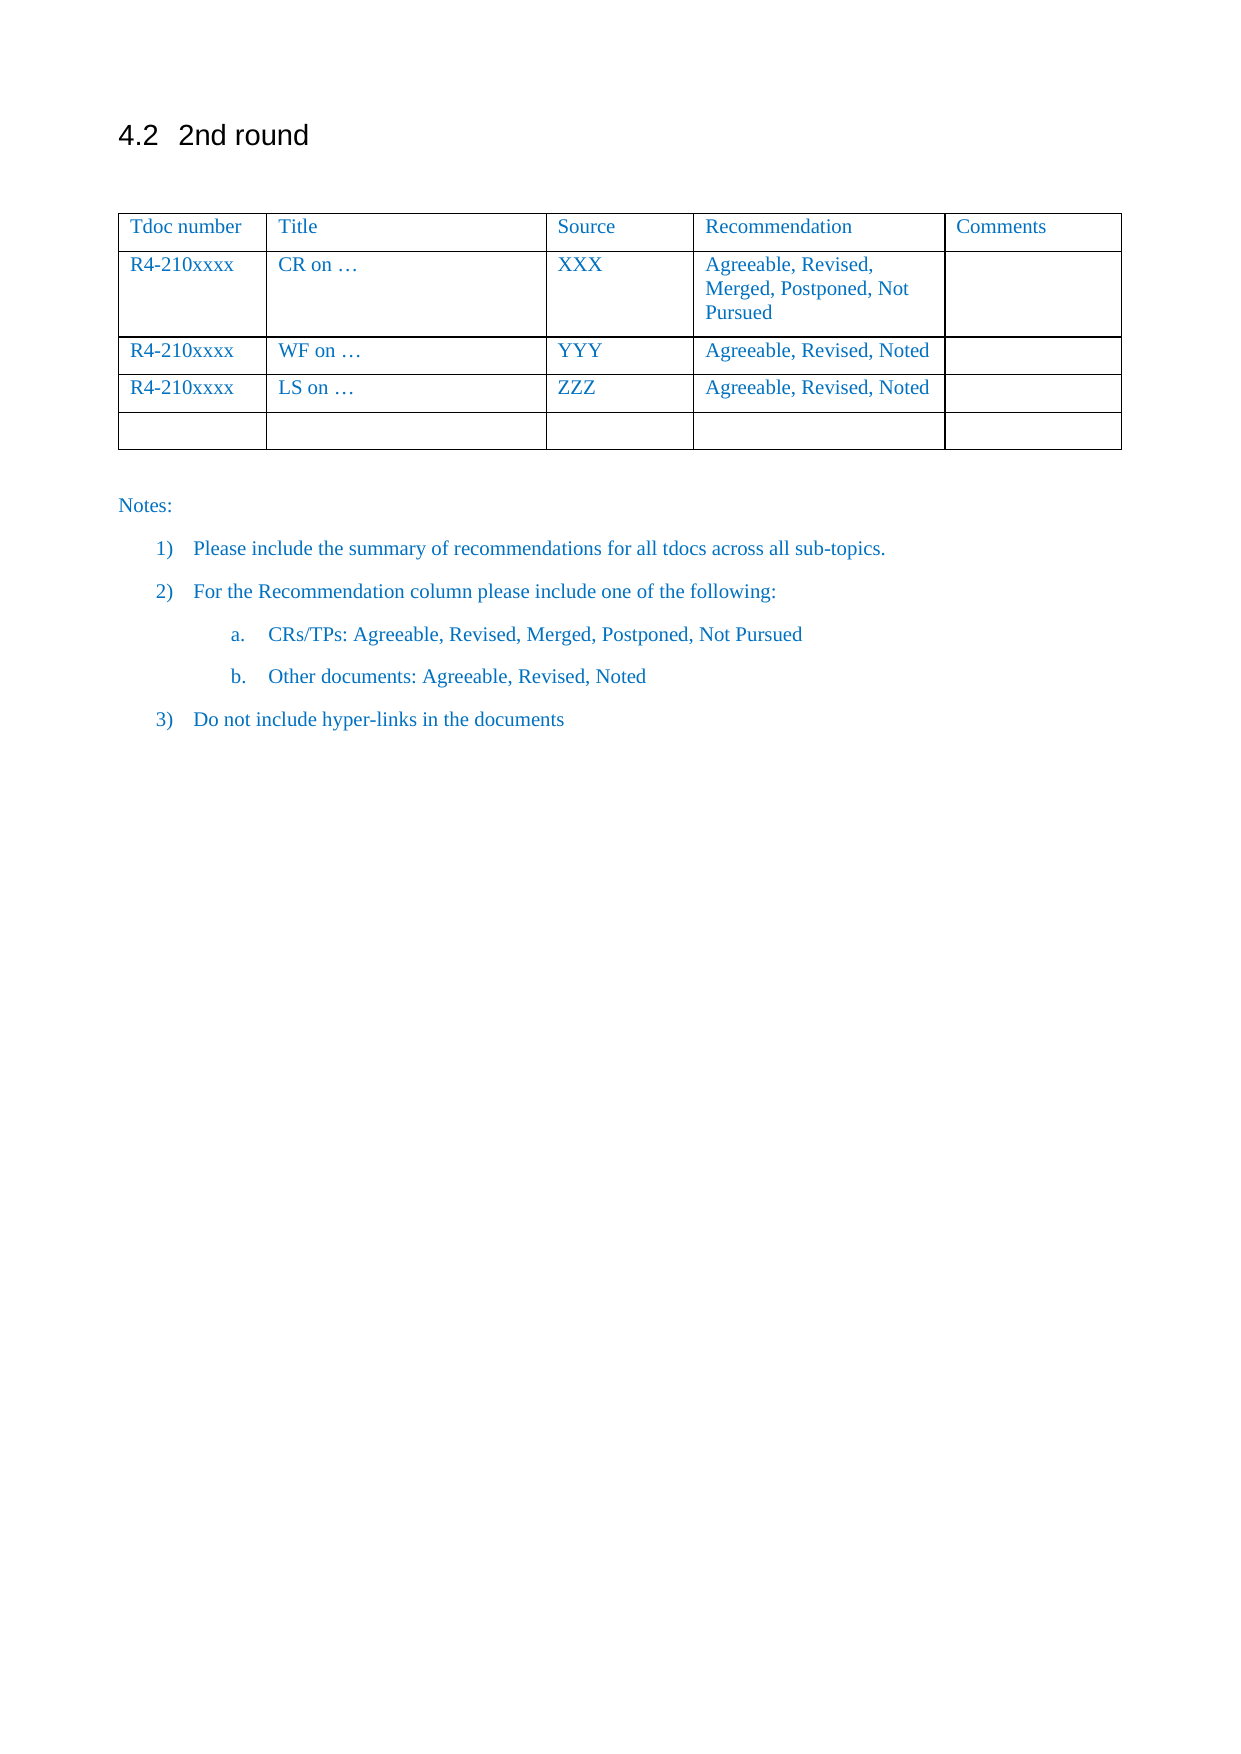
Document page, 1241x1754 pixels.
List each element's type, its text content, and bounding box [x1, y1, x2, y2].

table_cell [946, 338, 1121, 374]
list Do not include hyper-links in the documents [156, 707, 1122, 731]
table_header Source [547, 214, 693, 251]
table_header Title [267, 214, 546, 251]
table_cell [119, 413, 266, 449]
list Other documents: Agreeable, Revised, Noted [231, 664, 1122, 688]
table_cell [694, 413, 944, 449]
table_cell WF on … [267, 338, 546, 374]
list CRs/TPs: Agreeable, Revised, Merged, Postponed, Not Pursued [231, 622, 1122, 646]
table_cell ZZZ [547, 375, 693, 412]
table_cell [547, 413, 693, 449]
table_cell R4-210xxxx [119, 338, 266, 374]
table_cell [946, 413, 1121, 449]
table_cell CR on … [267, 252, 546, 336]
table_cell Agreeable, Revised, Noted [694, 375, 944, 412]
table_header Comments [946, 214, 1121, 251]
table_header Recommendation [694, 214, 944, 251]
table_cell R4-210xxxx [119, 375, 266, 412]
subtitle 2nd round [118, 118, 1122, 152]
table_header Tdoc number [119, 214, 266, 251]
table_cell LS on … [267, 375, 546, 412]
list Please include the summary of recommendations for all tdocs across all sub-topics. [156, 536, 1122, 560]
table_cell Agreeable, Revised, Noted [694, 338, 944, 374]
list For the Recommendation column please include one of the following: [156, 579, 1122, 603]
text Notes: [118, 493, 1122, 517]
table_cell [946, 252, 1121, 336]
table_cell XXX [547, 252, 693, 336]
table_cell Agreeable, Revised, Merged, Postponed, Not Pursued [694, 252, 944, 336]
table_cell R4-210xxxx [119, 252, 266, 336]
table_cell [267, 413, 546, 449]
table_cell [946, 375, 1121, 412]
table_cell YYY [547, 338, 693, 374]
